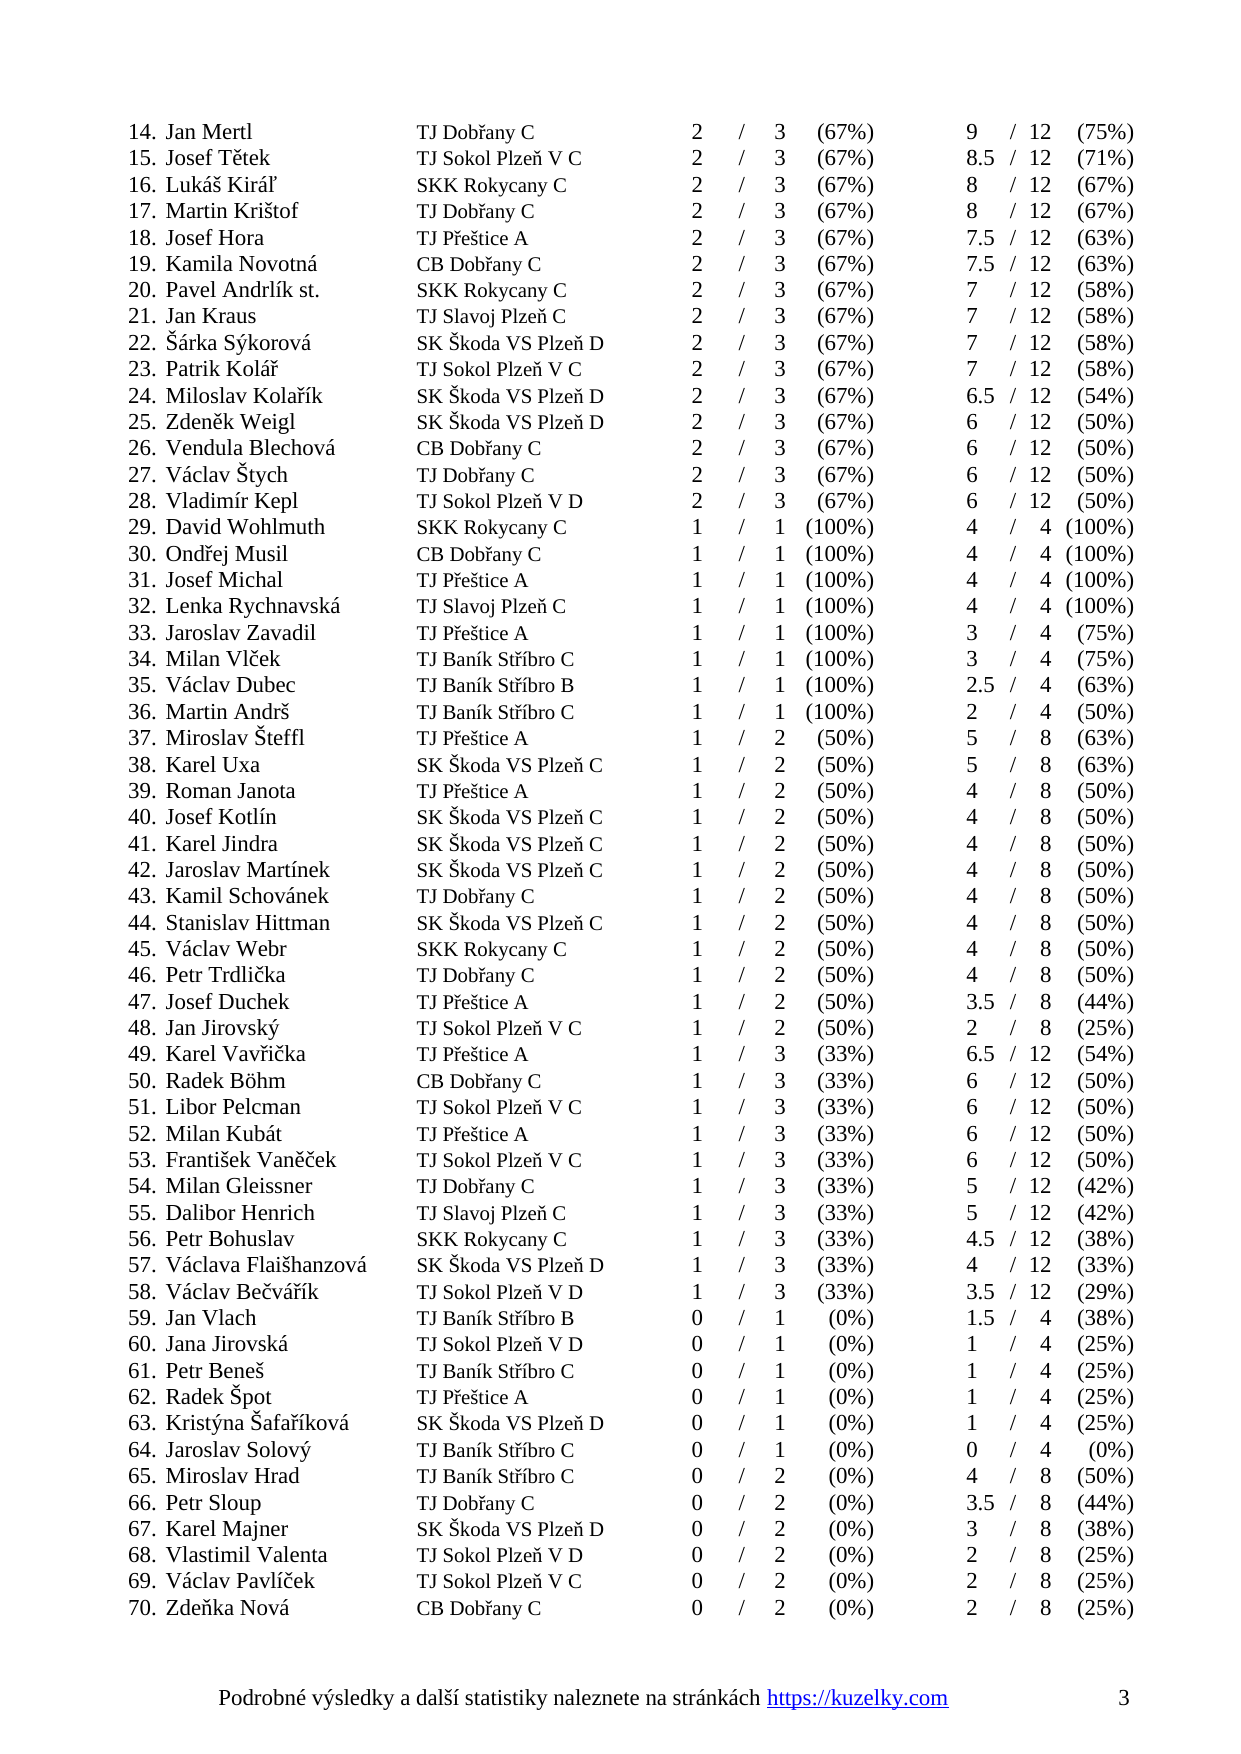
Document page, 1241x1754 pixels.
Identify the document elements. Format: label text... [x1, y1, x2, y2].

text 39. Roman Janota TJ Přeštice A 1 / 2 (50%) 4 / 8 (50%) [106, 777, 1134, 803]
text 40. Josef Kotlín SK Škoda VS Plzeň C 1 / 2 (50%) 4 / 8 (50%) [106, 803, 1134, 830]
text 53. František Vaněček TJ Sokol Plzeň V C 1 / 3 (33%) 6 / 12 (50%) [106, 1146, 1134, 1172]
text 63. Kristýna Šafaříková SK Škoda VS Plzeň D 0 / 1 (0%) 1 / 4 (25%) [106, 1409, 1134, 1436]
text 57. Václava Flaišhanzová SK Škoda VS Plzeň D 1 / 3 (33%) 4 / 12 (33%) [106, 1251, 1134, 1278]
text 14. Jan Mertl TJ Dobřany C 2 / 3 (67%) 9 / 12 (75%) [106, 118, 1134, 144]
text 67. Karel Majner SK Škoda VS Plzeň D 0 / 2 (0%) 3 / 8 (38%) [106, 1515, 1134, 1541]
text 58. Václav Bečvářík TJ Sokol Plzeň V D 1 / 3 (33%) 3.5 / 12 (29%) [106, 1278, 1134, 1304]
text 48. Jan Jirovský TJ Sokol Plzeň V C 1 / 2 (50%) 2 / 8 (25%) [106, 1014, 1134, 1041]
text 29. David Wohlmuth SKK Rokycany C 1 / 1 (100%) 4 / 4 (100%) [106, 513, 1134, 540]
text 28. Vladimír Kepl TJ Sokol Plzeň V D 2 / 3 (67%) 6 / 12 (50%) [106, 487, 1134, 513]
text 18. Josef Hora TJ Přeštice A 2 / 3 (67%) 7.5 / 12 (63%) [106, 223, 1134, 250]
text 25. Zdeněk Weigl SK Škoda VS Plzeň D 2 / 3 (67%) 6 / 12 (50%) [106, 408, 1134, 434]
text 55. Dalibor Henrich TJ Slavoj Plzeň C 1 / 3 (33%) 5 / 12 (42%) [106, 1199, 1134, 1225]
text 26. Vendula Blechová CB Dobřany C 2 / 3 (67%) 6 / 12 (50%) [106, 434, 1134, 461]
text 30. Ondřej Musil CB Dobřany C 1 / 1 (100%) 4 / 4 (100%) [106, 540, 1134, 566]
text 64. Jaroslav Solový TJ Baník Stříbro C 0 / 1 (0%) 0 / 4 (0%) [106, 1436, 1134, 1462]
text 45. Václav Webr SKK Rokycany C 1 / 2 (50%) 4 / 8 (50%) [106, 935, 1134, 961]
text 34. Milan Vlček TJ Baník Stříbro C 1 / 1 (100%) 3 / 4 (75%) [106, 645, 1134, 672]
text 33. Jaroslav Zavadil TJ Přeštice A 1 / 1 (100%) 3 / 4 (75%) [106, 619, 1134, 645]
text 22. Šárka Sýkorová SK Škoda VS Plzeň D 2 / 3 (67%) 7 / 12 (58%) [106, 329, 1134, 355]
text 61. Petr Beneš TJ Baník Stříbro C 0 / 1 (0%) 1 / 4 (25%) [106, 1357, 1134, 1383]
text 54. Milan Gleissner TJ Dobřany C 1 / 3 (33%) 5 / 12 (42%) [106, 1172, 1134, 1199]
text 52. Milan Kubát TJ Přeštice A 1 / 3 (33%) 6 / 12 (50%) [106, 1119, 1134, 1146]
text 70. Zdeňka Nová CB Dobřany C 0 / 2 (0%) 2 / 8 (25%) [106, 1594, 1134, 1620]
text 27. Václav Štych TJ Dobřany C 2 / 3 (67%) 6 / 12 (50%) [106, 461, 1134, 487]
text 35. Václav Dubec TJ Baník Stříbro B 1 / 1 (100%) 2.5 / 4 (63%) [106, 672, 1134, 698]
text 62. Radek Špot TJ Přeštice A 0 / 1 (0%) 1 / 4 (25%) [106, 1383, 1134, 1409]
text 42. Jaroslav Martínek SK Škoda VS Plzeň C 1 / 2 (50%) 4 / 8 (50%) [106, 856, 1134, 882]
text 31. Josef Michal TJ Přeštice A 1 / 1 (100%) 4 / 4 (100%) [106, 566, 1134, 592]
text 56. Petr Bohuslav SKK Rokycany C 1 / 3 (33%) 4.5 / 12 (38%) [106, 1225, 1134, 1251]
text 49. Karel Vavřička TJ Přeštice A 1 / 3 (33%) 6.5 / 12 (54%) [106, 1041, 1134, 1067]
text 36. Martin Andrš TJ Baník Stříbro C 1 / 1 (100%) 2 / 4 (50%) [106, 698, 1134, 724]
text 68. Vlastimil Valenta TJ Sokol Plzeň V D 0 / 2 (0%) 2 / 8 (25%) [106, 1541, 1134, 1568]
text 19. Kamila Novotná CB Dobřany C 2 / 3 (67%) 7.5 / 12 (63%) [106, 250, 1134, 276]
text 16. Lukáš Kiráľ SKK Rokycany C 2 / 3 (67%) 8 / 12 (67%) [106, 171, 1134, 197]
text 21. Jan Kraus TJ Slavoj Plzeň C 2 / 3 (67%) 7 / 12 (58%) [106, 303, 1134, 329]
text 17. Martin Krištof TJ Dobřany C 2 / 3 (67%) 8 / 12 (67%) [106, 197, 1134, 223]
text 50. Radek Böhm CB Dobřany C 1 / 3 (33%) 6 / 12 (50%) [106, 1067, 1134, 1093]
text 51. Libor Pelcman TJ Sokol Plzeň V C 1 / 3 (33%) 6 / 12 (50%) [106, 1093, 1134, 1119]
text 41. Karel Jindra SK Škoda VS Plzeň C 1 / 2 (50%) 4 / 8 (50%) [106, 830, 1134, 856]
text 66. Petr Sloup TJ Dobřany C 0 / 2 (0%) 3.5 / 8 (44%) [106, 1488, 1134, 1515]
text 60. Jana Jirovská TJ Sokol Plzeň V D 0 / 1 (0%) 1 / 4 (25%) [106, 1330, 1134, 1357]
text 37. Miroslav Šteffl TJ Přeštice A 1 / 2 (50%) 5 / 8 (63%) [106, 724, 1134, 751]
text 23. Patrik Kolář TJ Sokol Plzeň V C 2 / 3 (67%) 7 / 12 (58%) [106, 355, 1134, 382]
text 46. Petr Trdlička TJ Dobřany C 1 / 2 (50%) 4 / 8 (50%) [106, 961, 1134, 988]
text 15. Josef Tětek TJ Sokol Plzeň V C 2 / 3 (67%) 8.5 / 12 (71%) [106, 144, 1134, 171]
text 43. Kamil Schovánek TJ Dobřany C 1 / 2 (50%) 4 / 8 (50%) [106, 882, 1134, 909]
text 47. Josef Duchek TJ Přeštice A 1 / 2 (50%) 3.5 / 8 (44%) [106, 988, 1134, 1014]
text 69. Václav Pavlíček TJ Sokol Plzeň V C 0 / 2 (0%) 2 / 8 (25%) [106, 1568, 1134, 1594]
text 38. Karel Uxa SK Škoda VS Plzeň C 1 / 2 (50%) 5 / 8 (63%) [106, 751, 1134, 777]
text 32. Lenka Rychnavská TJ Slavoj Plzeň C 1 / 1 (100%) 4 / 4 (100%) [106, 592, 1134, 619]
text 65. Miroslav Hrad TJ Baník Stříbro C 0 / 2 (0%) 4 / 8 (50%) [106, 1462, 1134, 1488]
text 24. Miloslav Kolařík SK Škoda VS Plzeň D 2 / 3 (67%) 6.5 / 12 (54%) [106, 382, 1134, 408]
text 44. Stanislav Hittman SK Škoda VS Plzeň C 1 / 2 (50%) 4 / 8 (50%) [106, 909, 1134, 935]
text 59. Jan Vlach TJ Baník Stříbro B 0 / 1 (0%) 1.5 / 4 (38%) [106, 1304, 1134, 1330]
text 20. Pavel Andrlík st. SKK Rokycany C 2 / 3 (67%) 7 / 12 (58%) [106, 276, 1134, 303]
